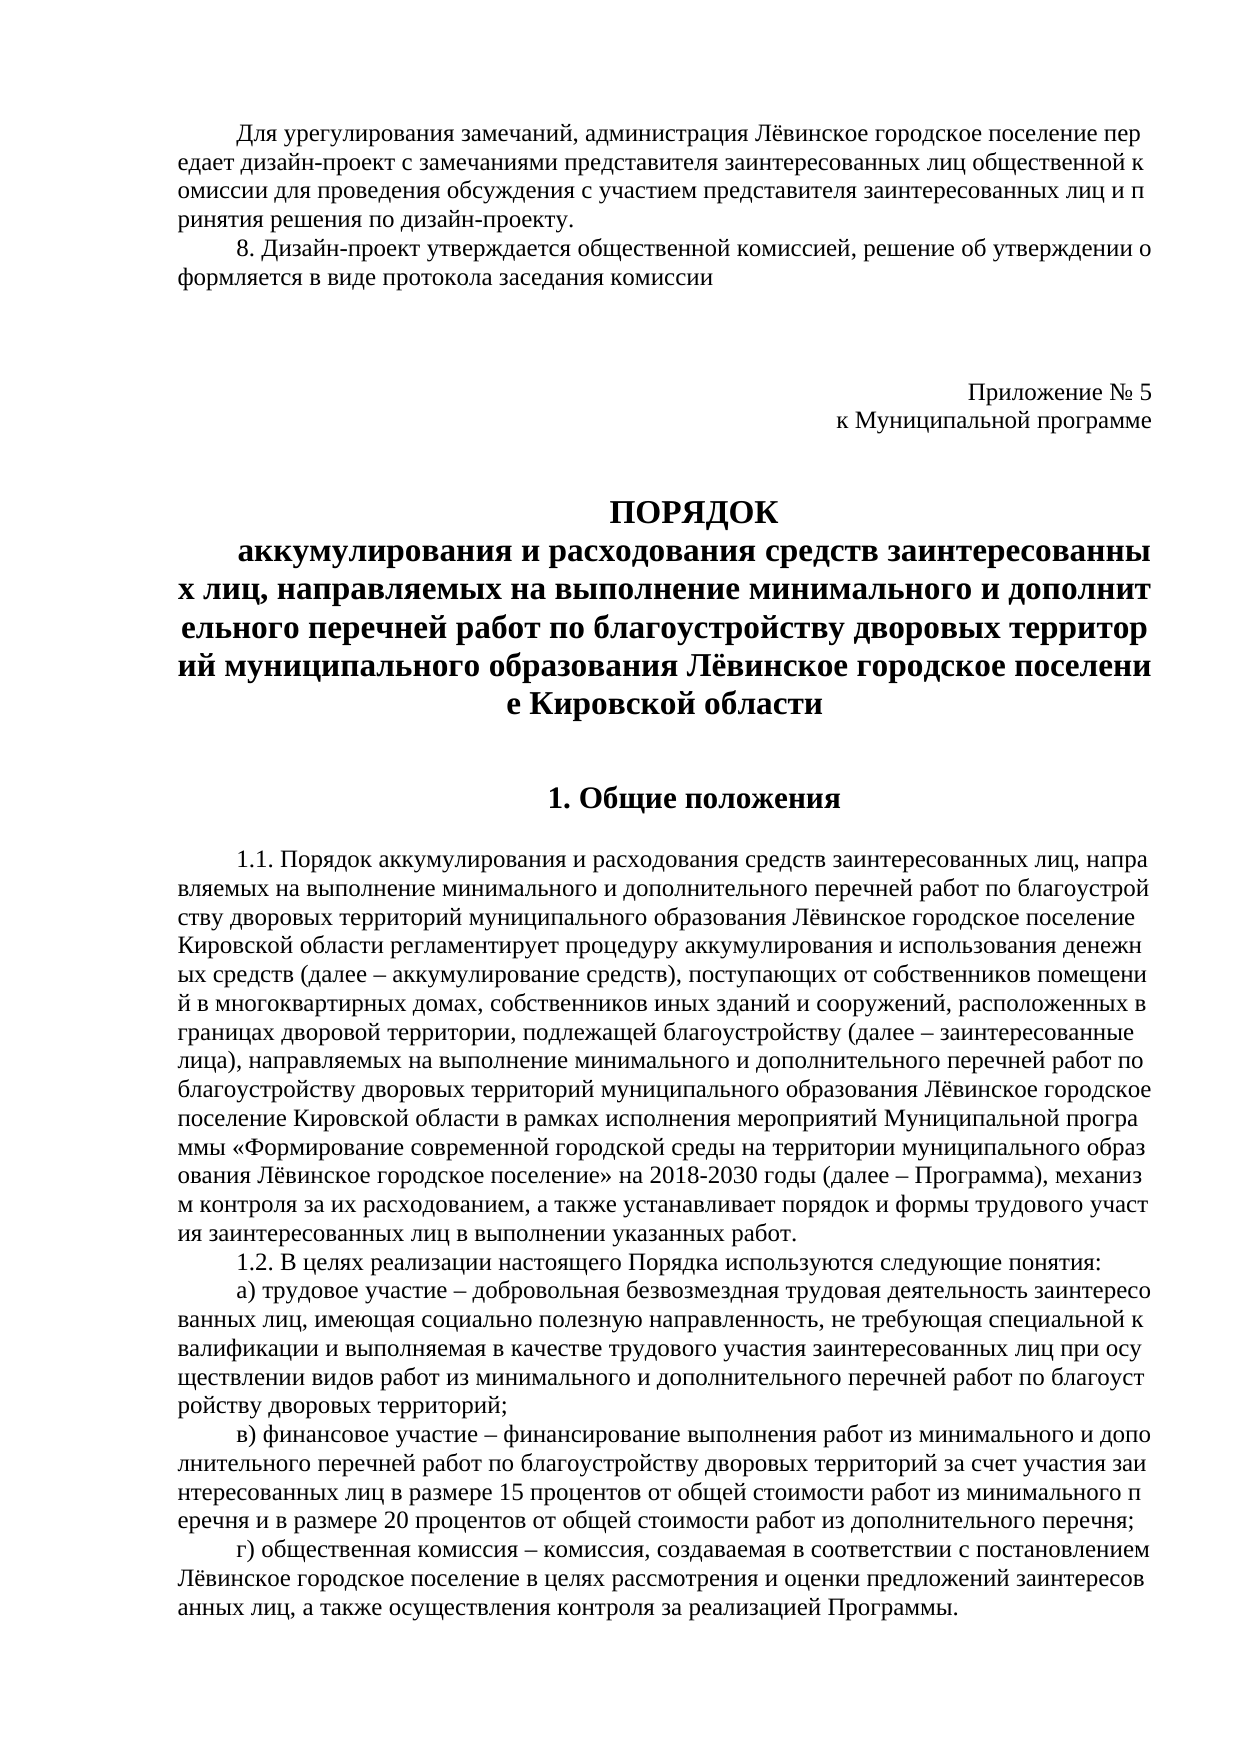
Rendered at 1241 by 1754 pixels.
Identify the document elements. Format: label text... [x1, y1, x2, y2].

text 1.2. В целях реализации настоящего Порядка используются следующие понятия: [177, 1247, 1152, 1275]
text Приложение № 5 [177, 377, 1152, 406]
text г) общественная комиссия – комиссия, создаваемая в соответствии с постановлением Лёвинское городское поселение в целях рассмотрения и оценки предложений заинтересованных лиц, а также осуществления контроля за реализацией Программы. [177, 1534, 1152, 1620]
text 1.1. Порядок аккумулирования и расходования средств заинтересованных лиц, направляемых на выполнение минимального и дополнительного перечней работ по благоустройству дворовых территорий муниципального образования Лёвинское городское поселение Кировской области регламентирует процедуру аккумулирования и использования денежных средств (далее – аккумулирование средств), поступающих от собственников помещений в многоквартирных домах, собственников иных зданий и сооружений, расположенных в границах дворовой территории, подлежащей благоустройству (далее – заинтересованные лица), направляемых на выполнение минимального и дополнительного перечней работ по благоустройству дворовых территорий муниципального образования Лёвинское городское поселение Кировской области в рамках исполнения мероприятий Муниципальной программы «Формирование современной городской среды на территории муниципального образования Лёвинское городское поселение» на 2018-2030 годы (далее – Программа), механизм контроля за их расходованием, а также устанавливает порядок и формы трудового участия заинтересованных лиц в выполнении указанных работ. [177, 844, 1152, 1247]
text в) финансовое участие – финансирование выполнения работ из минимального и дополнительного перечней работ по благоустройству дворовых территорий за счет участия заинтересованных лиц в размере 15 процентов от общей стоимости работ из минимального перечня и в размере 20 процентов от общей стоимости работ из дополнительного перечня; [177, 1419, 1152, 1534]
text ПОРЯДОК [177, 492, 1152, 530]
text аккумулирования и расходования средств заинтересованных лиц, направляемых на выполнение минимального и дополнительного перечней работ по благоустройству дворовых территорий муниципального образования Лёвинское городское поселение Кировской области [177, 530, 1152, 722]
text 1. Общие положения [177, 779, 1152, 815]
text Для урегулирования замечаний, администрация Лёвинское городское поселение передает дизайн-проект с замечаниями представителя заинтересованных лиц общественной комиссии для проведения обсуждения с участием представителя заинтересованных лиц и принятия решения по дизайн-проекту. [177, 118, 1152, 233]
text а) трудовое участие – добровольная безвозмездная трудовая деятельность заинтересованных лиц, имеющая социально полезную направленность, не требующая специальной квалификации и выполняемая в качестве трудового участия заинтересованных лиц при осуществлении видов работ из минимального и дополнительного перечней работ по благоустройству дворовых территорий; [177, 1275, 1152, 1419]
text к Муниципальной программе [177, 406, 1152, 434]
text 8. Дизайн-проект утверждается общественной комиссией, решение об утверждении оформляется в виде протокола заседания комиссии [177, 233, 1152, 291]
